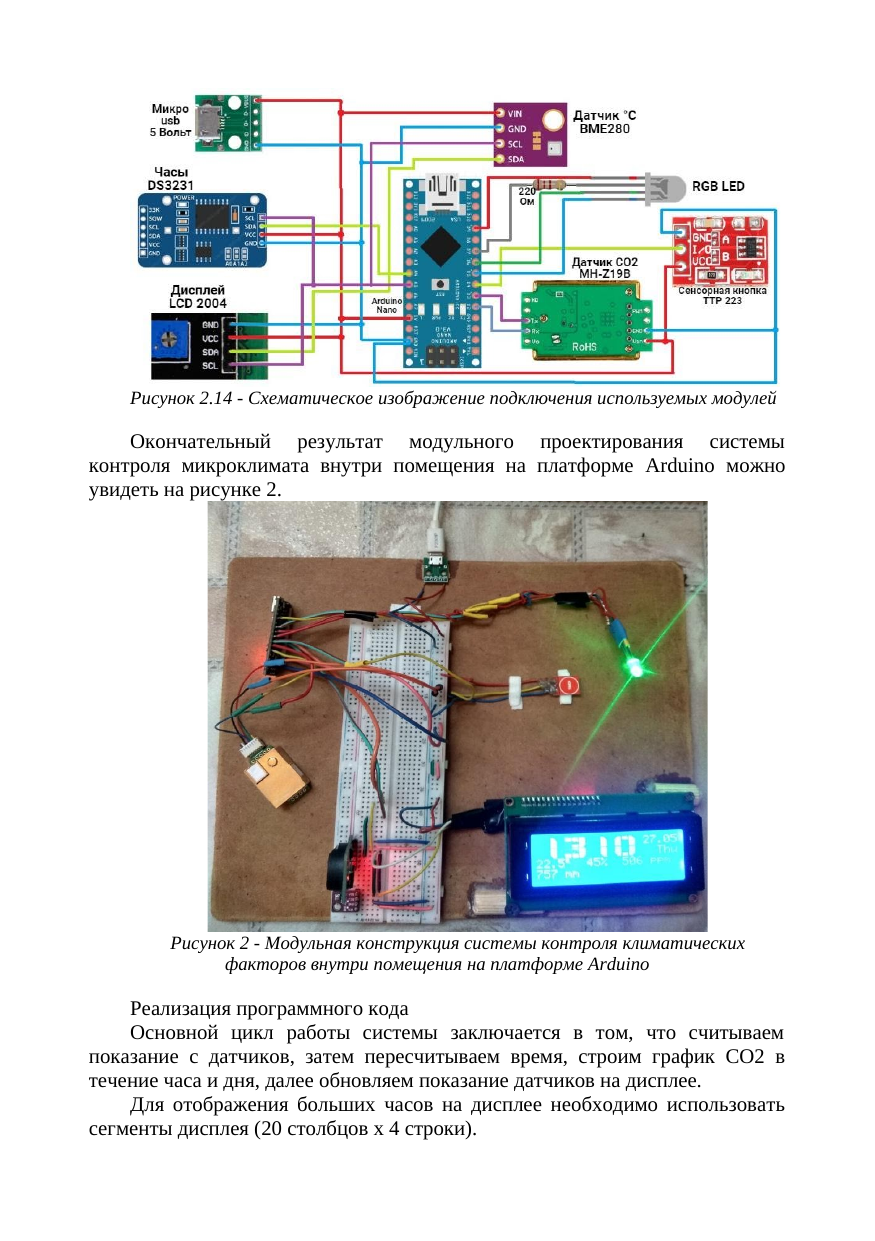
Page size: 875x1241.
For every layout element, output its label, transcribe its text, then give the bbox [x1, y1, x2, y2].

text Для отображения больших часов на дисплее необходимо использовать сегменты дисплея (20 столбцов х 4 строки). [89, 1092, 785, 1140]
text Рисунок 2.14 - Схематическое изображение подключения используемых модулей [89, 387, 785, 408]
text Реализация программного кода [89, 996, 785, 1020]
text Основной цикл работы системы заключается в том, что считываем показание с датчиков, затем пересчитываем время, строим график СО2 в течение часа и дня, далее обновляем показание датчиков на дисплее. [89, 1020, 785, 1092]
text Окончательный результат модульного проектирования системы контроля микроклимата внутри помещения на платформе Arduino можно увидеть на рисунке 2. [89, 429, 785, 501]
picture [207, 501, 708, 932]
text Рисунок 2 - Модульная конструкция системы контроля климатических факторов внутри помещения на платформе Arduino [89, 932, 785, 975]
picture [130, 88, 781, 387]
